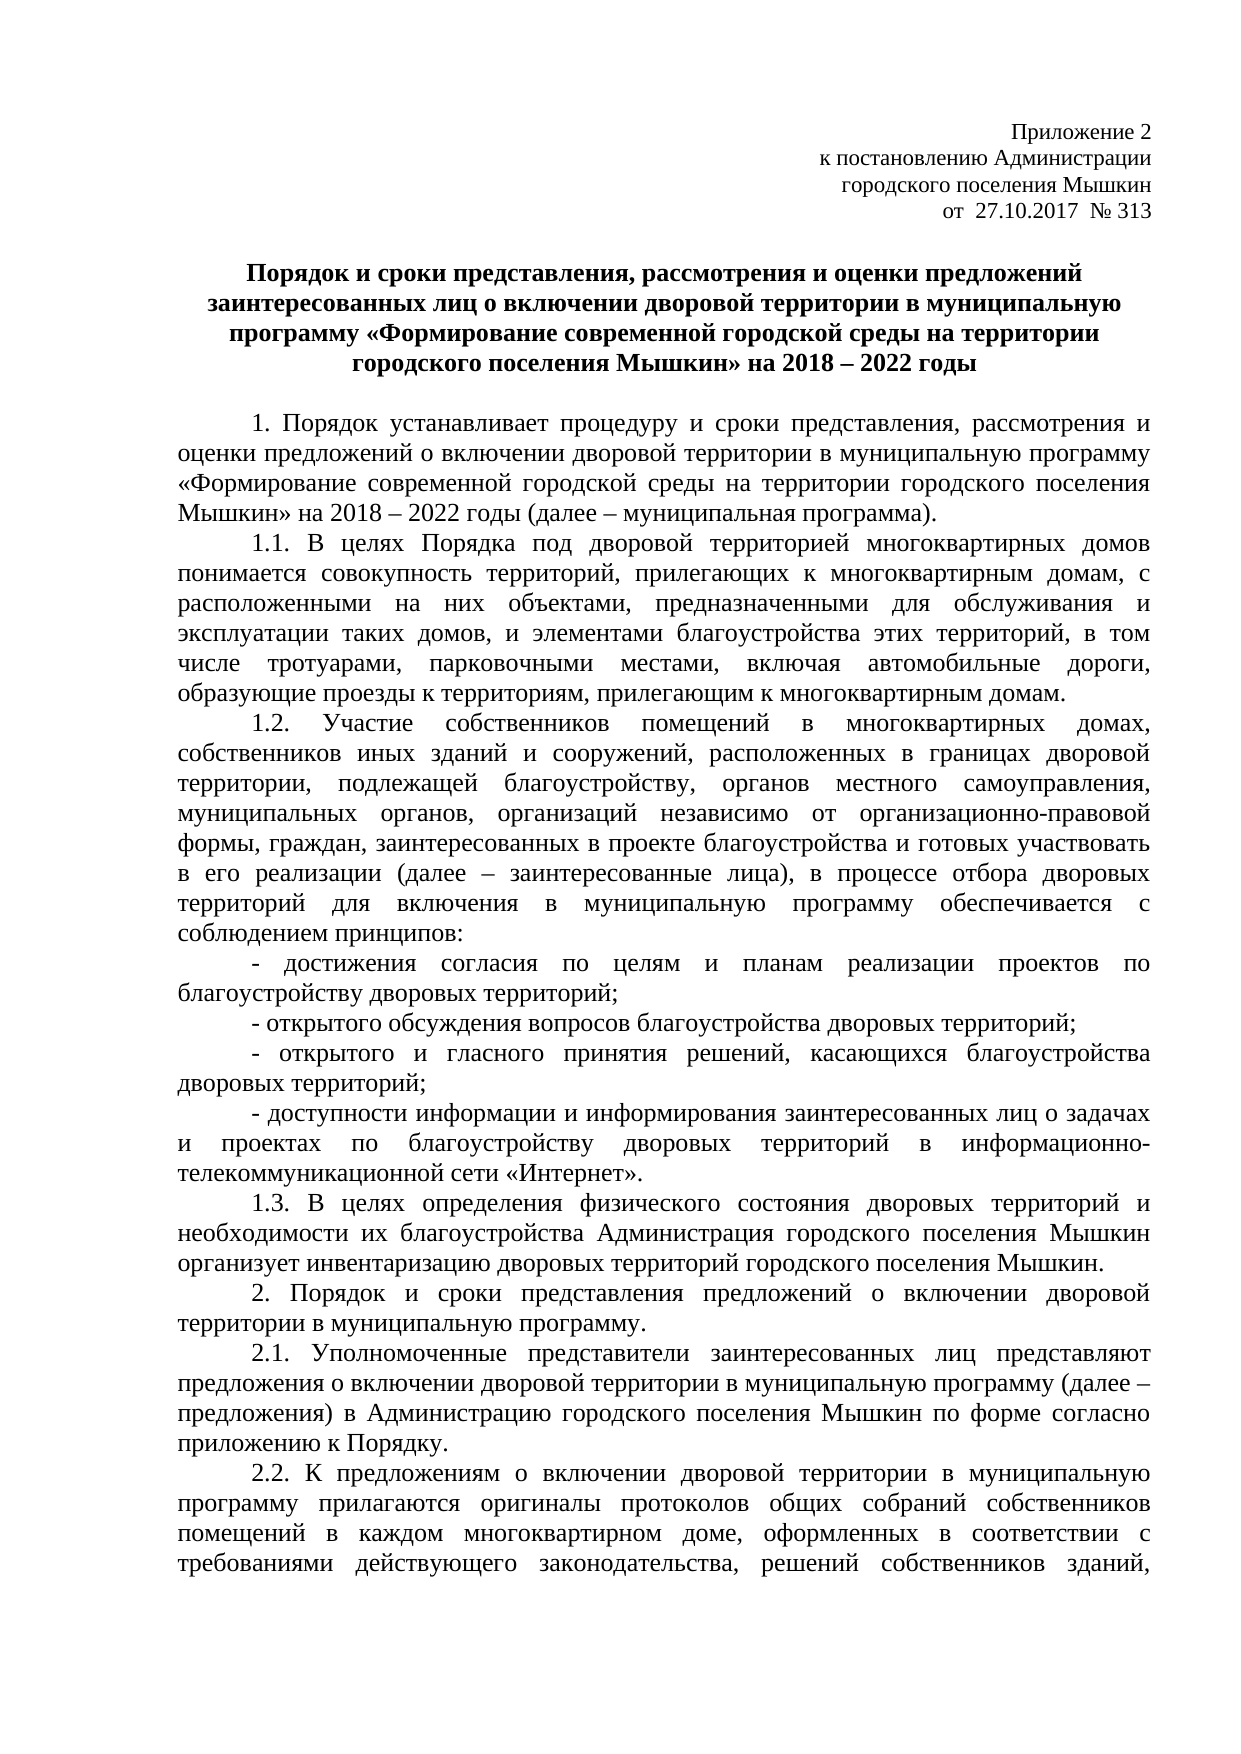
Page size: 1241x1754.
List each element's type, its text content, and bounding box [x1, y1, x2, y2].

text 1.2. Участие собственников помещений в многоквартирных домах, собственников иных зданий и сооружений, расположенных в границах дворовой территории, подлежащей благоустройству, органов местного самоуправления, муниципальных органов, организаций независимо от организационно-правовой формы, граждан, заинтересованных в проекте благоустройства и готовых участвовать в его реализации (далее – заинтересованные лица), в процессе отбора дворовых территорий для включения в муниципальную программу обеспечивается с соблюдением принципов: [177, 707, 1152, 947]
text 1.3. В целях определения физического состояния дворовых территорий и необходимости их благоустройства Администрация городского поселения Мышкин организует инвентаризацию дворовых территорий городского поселения Мышкин. [177, 1187, 1152, 1277]
text 1. Порядок устанавливает процедуру и сроки представления, рассмотрения и оценки предложений о включении дворовой территории в муниципальную программу «Формирование современной городской среды на территории городского поселения Мышкин» на 2018 – 2022 годы (далее – муниципальная программа). [177, 407, 1152, 527]
text - открытого и гласного принятия решений, касающихся благоустройства дворовых территорий; [177, 1037, 1152, 1097]
text - открытого обсуждения вопросов благоустройства дворовых территорий; [177, 1007, 1152, 1037]
text 1.1. В целях Порядка под дворовой территорией многоквартирных домов понимается совокупность территорий, прилегающих к многоквартирным домам, с расположенными на них объектами, предназначенными для обслуживания и эксплуатации таких домов, и элементами благоустройства этих территорий, в том числе тротуарами, парковочными местами, включая автомобильные дороги, образующие проезды к территориям, прилегающим к многоквартирным домам. [177, 527, 1152, 707]
text Приложение 2 [890, 118, 1152, 144]
text к постановлению Администрации городского поселения Мышкин [768, 144, 1152, 197]
text - достижения согласия по целям и планам реализации проектов по благоустройству дворовых территорий; [177, 947, 1152, 1007]
text 2. Порядок и сроки представления предложений о включении дворовой территории в муниципальную программу. [177, 1277, 1152, 1337]
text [177, 1457, 1152, 1577]
text Порядок и сроки представления, рассмотрения и оценки предложений заинтересованных лиц о включении дворовой территории в муниципальную программу «Формирование современной городской среды на территории городского поселения Мышкин» на 2018 – 2022 годы [177, 257, 1152, 377]
text 2.1. Уполномоченные представители заинтересованных лиц представляют предложения о включении дворовой территории в муниципальную программу (далее – предложения) в Администрацию городского поселения Мышкин по форме согласно приложению к Порядку. [177, 1337, 1152, 1457]
text от 27.10.2017 № 313 [842, 197, 1152, 223]
text - доступности информации и информирования заинтересованных лиц о задачах и проектах по благоустройству дворовых территорий в информационно-телекоммуникационной сети «Интернет». [177, 1097, 1152, 1187]
